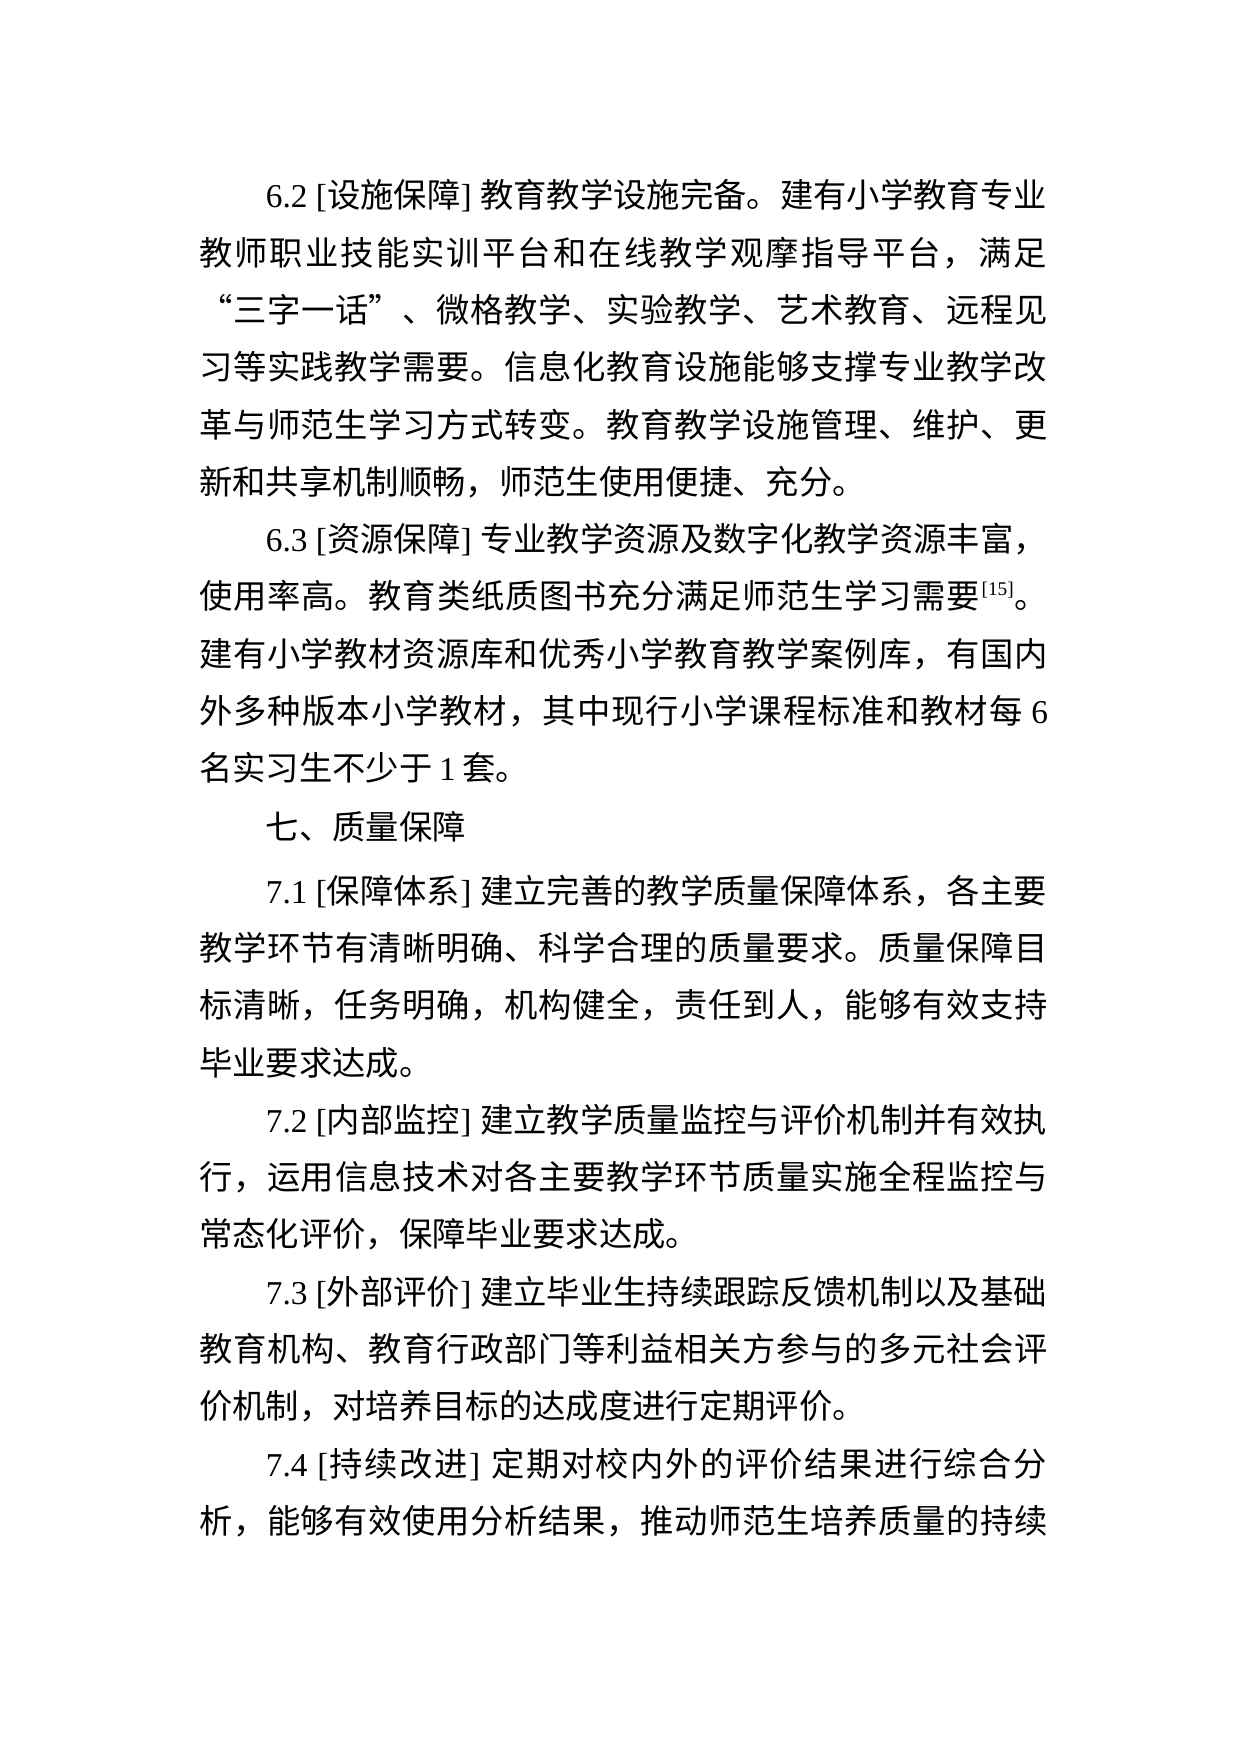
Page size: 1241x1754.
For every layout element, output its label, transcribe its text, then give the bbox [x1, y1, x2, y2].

table_cell 7.3 [外部评价] 建立毕业生持续跟踪反馈机制以及基础教育机构、教育行政部门等利益相关方参与的多元社会评价机制，对培养目标的达成度进行定期评价。 [188, 1258, 1059, 1430]
table_cell 6.2 [设施保障] 教育教学设施完备。建有小学教育专业教师职业技能实训平台和在线教学观摩指导平台，满足“三字一话”、微格教学、实验教学、艺术教育、远程见习等实践教学需要。信息化教育设施能够支撑专业教学改革与师范生学习方式转变。教育教学设施管理、维护、更新和共享机制顺畅，师范生使用便捷、充分。 [188, 162, 1059, 506]
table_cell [188, 1430, 1059, 1545]
table_cell 7.2 [内部监控] 建立教学质量监控与评价机制并有效执行，运用信息技术对各主要教学环节质量实施全程监控与常态化评价，保障毕业要求达成。 [188, 1086, 1059, 1258]
table_cell 7.1 [保障体系] 建立完善的教学质量保障体系，各主要教学环节有清晰明确、科学合理的质量要求。质量保障目标清晰，任务明确，机构健全，责任到人，能够有效支持毕业要求达成。 [188, 857, 1059, 1086]
table_cell 6.3 [资源保障] 专业教学资源及数字化教学资源丰富，使用率高。教育类纸质图书充分满足师范生学习需要[15]。建有小学教材资源库和优秀小学教育教学案例库，有国内外多种版本小学教材，其中现行小学课程标准和教材每6名实习生不少于1套。 [188, 506, 1059, 792]
table_cell 七、质量保障 [188, 792, 1059, 857]
